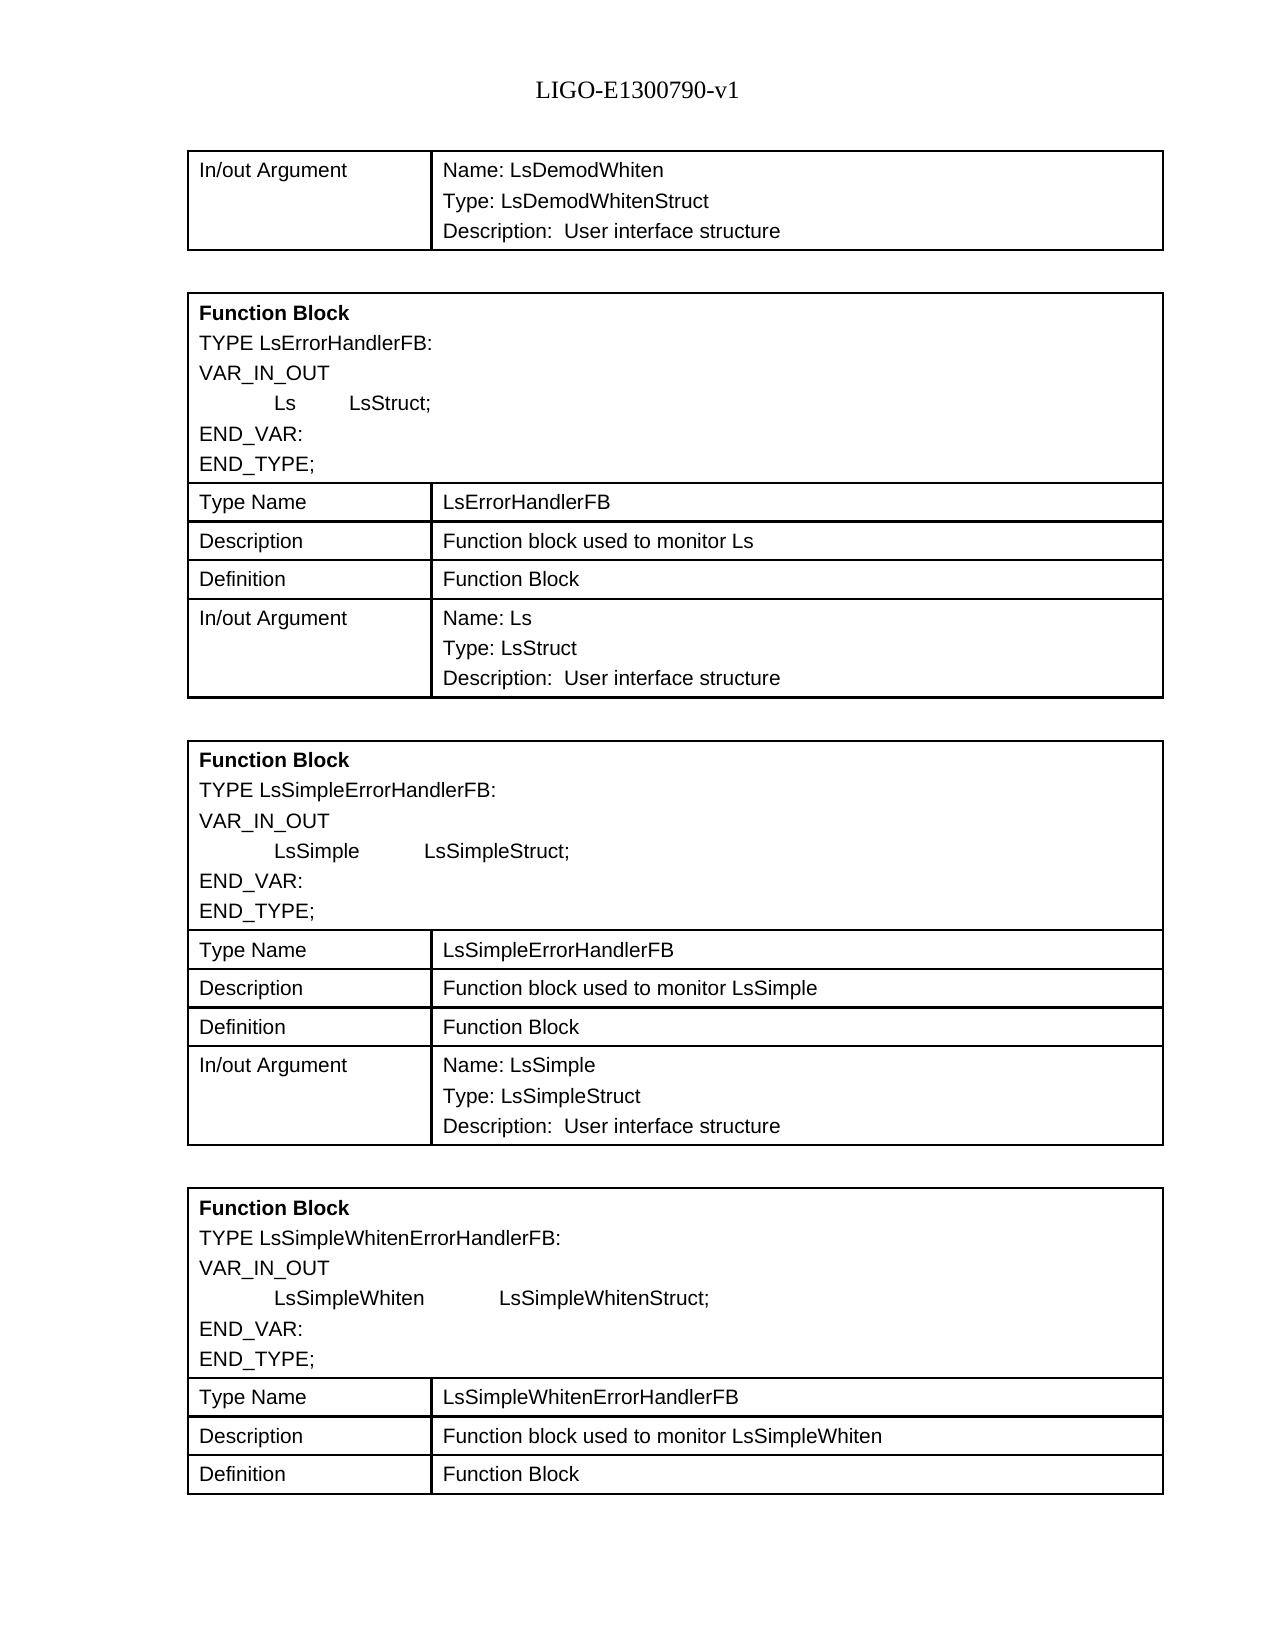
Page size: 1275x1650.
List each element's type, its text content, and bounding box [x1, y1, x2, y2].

table_cell Type Name [189, 484, 430, 520]
table_cell Function Block [433, 1456, 1162, 1492]
table_cell In/out Argument [189, 600, 430, 696]
table_cell Function Block [433, 1009, 1162, 1045]
table_cell Type Name [189, 931, 430, 968]
table_cell Definition [189, 1456, 430, 1492]
table_cell In/out Argument [189, 1047, 430, 1144]
table_cell Function block used to monitor Ls [433, 523, 1162, 559]
table_cell Type Name [189, 1379, 430, 1415]
table_cell In/out Argument [189, 152, 430, 249]
table_cell Description [189, 970, 430, 1006]
table_header Function Block TYPE LsSimpleErrorHandlerFB: VAR_IN_OUT LsSimple LsSimpleStruct; END_VAR: END_TYPE; [189, 742, 1162, 929]
table_cell Name: LsDemodWhiten Type: LsDemodWhitenStruct Description: User interface structure [433, 152, 1162, 249]
table_cell LsSimpleErrorHandlerFB [433, 931, 1162, 968]
table_cell Definition [189, 561, 430, 597]
table_cell LsSimpleWhitenErrorHandlerFB [433, 1379, 1162, 1415]
table_cell Definition [189, 1009, 430, 1045]
table_cell Function block used to monitor LsSimple [433, 970, 1162, 1006]
table_cell Description [189, 523, 430, 559]
table_cell Name: Ls Type: LsStruct Description: User interface structure [433, 600, 1162, 696]
table_cell Description [189, 1418, 430, 1454]
table_cell Function block used to monitor LsSimpleWhiten [433, 1418, 1162, 1454]
table_cell Name: LsSimple Type: LsSimpleStruct Description: User interface structure [433, 1047, 1162, 1144]
table_cell LsErrorHandlerFB [433, 484, 1162, 520]
table_header Function Block TYPE LsSimpleWhitenErrorHandlerFB: VAR_IN_OUT LsSimpleWhiten LsSimpleWhitenStruct; END_VAR: END_TYPE; [189, 1189, 1162, 1377]
table_cell Function Block [433, 561, 1162, 597]
table_header Function Block TYPE LsErrorHandlerFB: VAR_IN_OUT Ls LsStruct; END_VAR: END_TYPE; [189, 294, 1162, 482]
